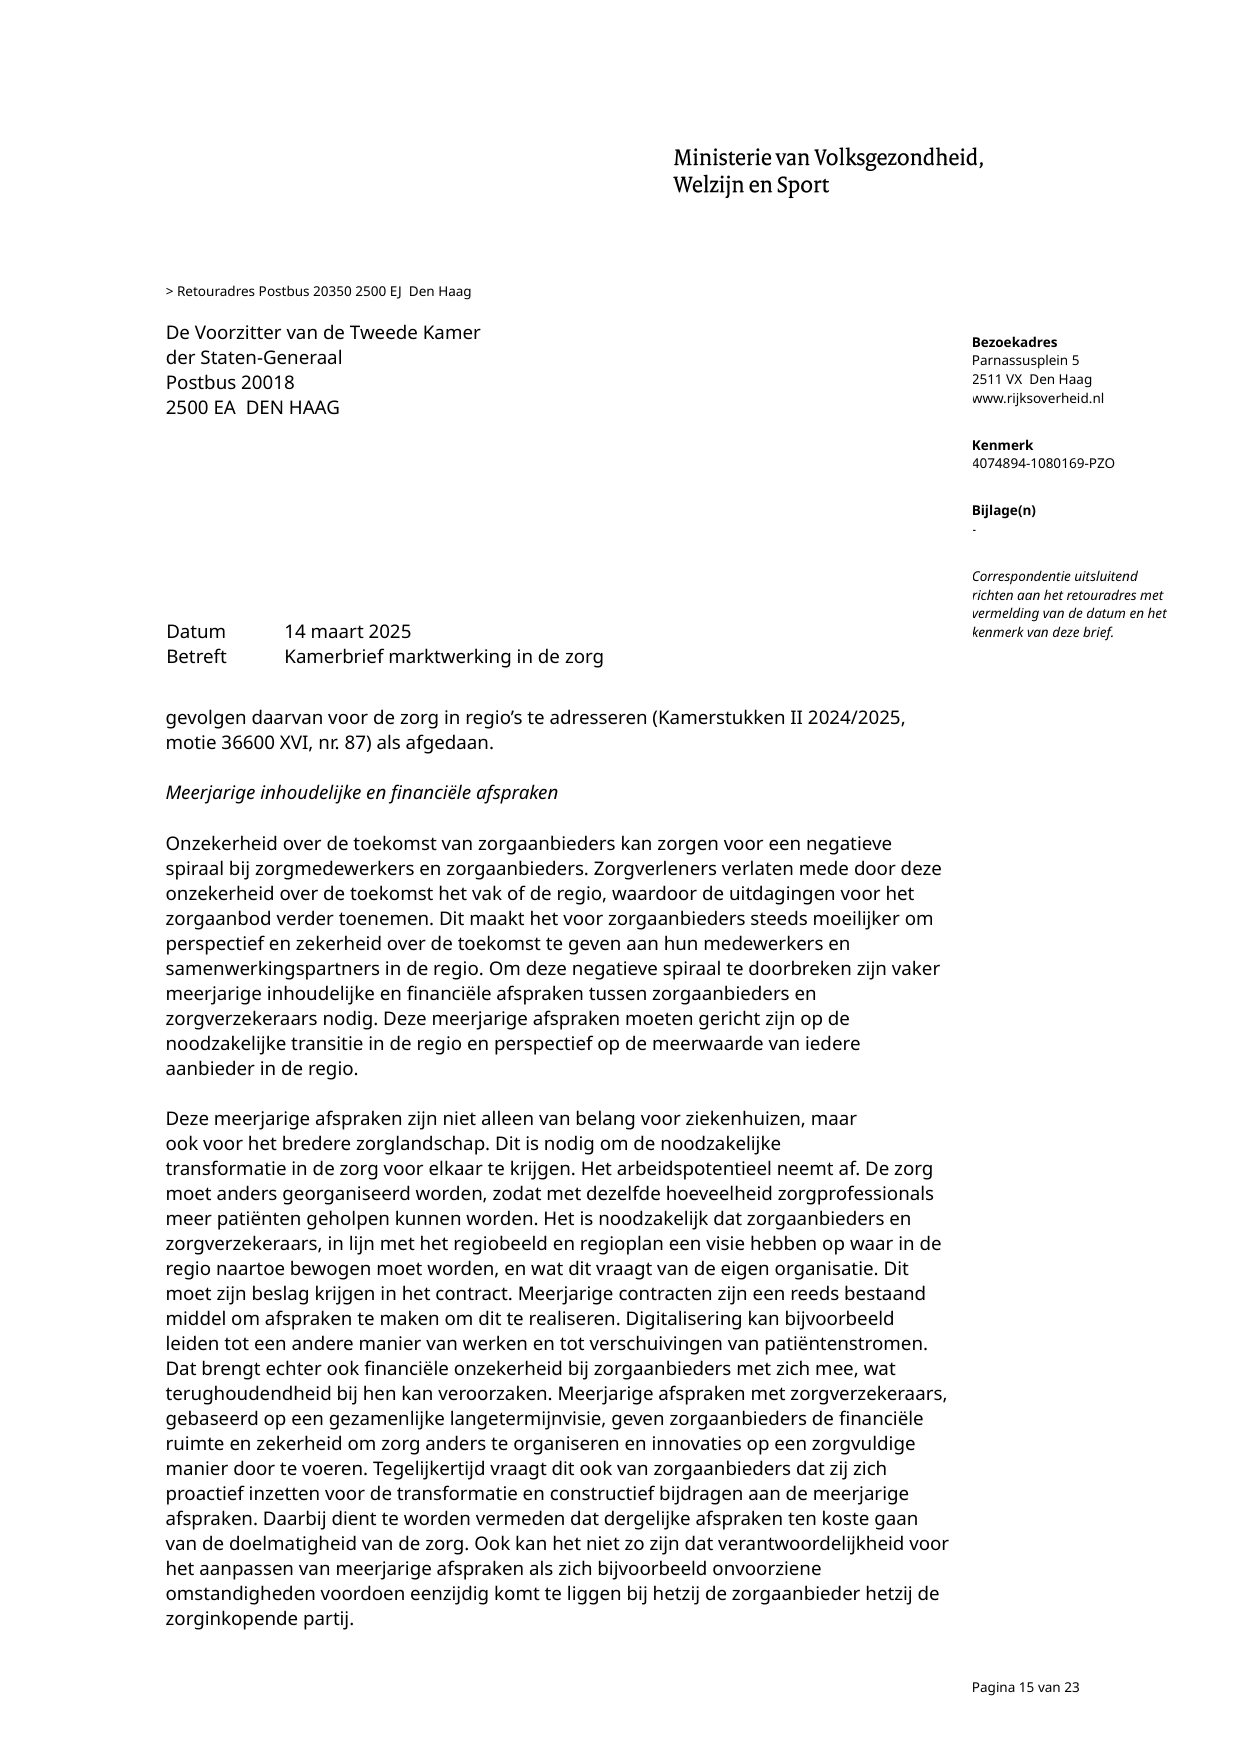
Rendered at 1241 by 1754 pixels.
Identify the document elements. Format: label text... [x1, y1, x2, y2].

picture [581, 0, 1042, 260]
text ook voor het bredere zorglandschap. Dit is nodig om de noodzakelijke [165, 1130, 951, 1155]
text transformatie in de zorg voor elkaar te krijgen. Het arbeidspotentieel neemt af. De zorg moet anders georganiseerd worden, zodat met dezelfde hoeveelheid zorgprofessionals meer patiënten geholpen kunnen worden. Het is noodzakelijk dat zorgaanbieders en zorgverzekeraars, in lijn met het regiobeeld en regioplan een visie hebben op waar in de regio naartoe bewogen moet worden, en wat dit vraagt van de eigen organisatie. Dit moet zijn beslag krijgen in het contract. Meerjarige contracten zijn een reeds bestaand middel om afspraken te maken om dit te realiseren. Digitalisering kan bijvoorbeeld leiden tot een andere manier van werken en tot verschuivingen van patiëntenstromen. Dat brengt echter ook financiële onzekerheid bij zorgaanbieders met zich mee, wat terughoudendheid bij hen kan veroorzaken. Meerjarige afspraken met zorgverzekeraars, gebaseerd op een gezamenlijke langetermijnvisie, geven zorgaanbieders de financiële ruimte en zekerheid om zorg anders te organiseren en innovaties op een zorgvuldige manier door te voeren. Tegelijkertijd vraagt dit ook van zorgaanbieders dat zij zich proactief inzetten voor de transformatie en constructief bijdragen aan de meerjarige afspraken. Daarbij dient te worden vermeden dat dergelijke afspraken ten koste gaan van de doelmatigheid van de zorg. Ook kan het niet zo zijn dat verantwoordelijkheid voor het aanpassen van meerjarige afspraken als zich bijvoorbeeld onvoorziene omstandigheden voordoen eenzijdig komt te liggen bij hetzij de zorgaanbieder hetzij de zorginkopende partij. [165, 1155, 951, 1630]
text Meerjarige inhoudelijke en financiële afspraken [165, 779, 951, 805]
text Deze meerjarige afspraken zijn niet alleen van belang voor ziekenhuizen, maar [165, 1105, 951, 1130]
text Onzekerheid over de toekomst van zorgaanbieders kan zorgen voor een negatieve spiraal bij zorgmedewerkers en zorgaanbieders. Zorgverleners verlaten mede door deze onzekerheid over de toekomst het vak of de regio, waardoor de uitdagingen voor het zorgaanbod verder toenemen. Dit maakt het voor zorgaanbieders steeds moeilijker om perspectief en zekerheid over de toekomst te geven aan hun medewerkers en samenwerkingspartners in de regio. Om deze negatieve spiraal te doorbreken zijn vaker meerjarige inhoudelijke en financiële afspraken tussen zorgaanbieders en zorgverzekeraars nodig. Deze meerjarige afspraken moeten gericht zijn op de noodzakelijke transitie in de regio en perspectief op de meerwaarde van iedere aanbieder in de regio. [165, 830, 951, 1080]
